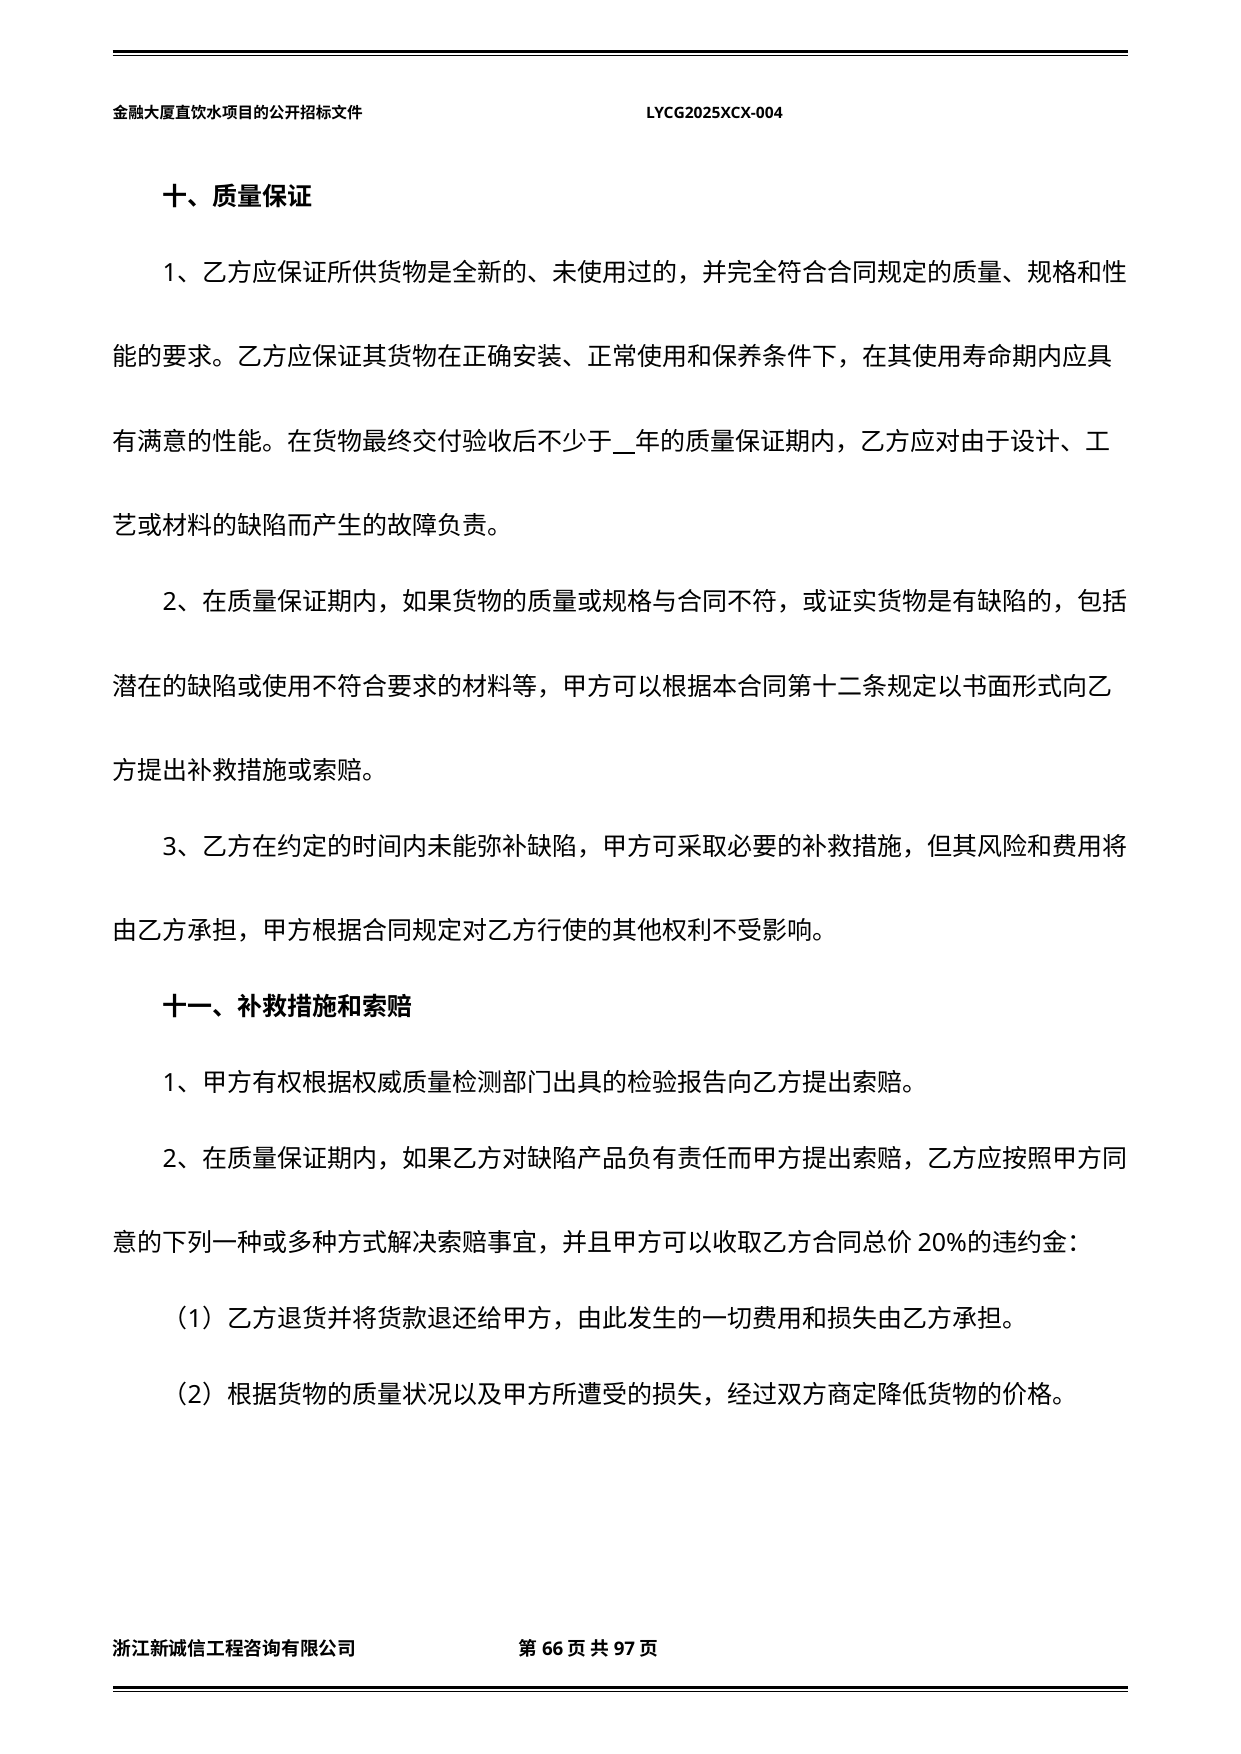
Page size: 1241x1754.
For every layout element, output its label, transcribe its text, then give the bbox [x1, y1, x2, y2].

text 十一、补救措施和索赔 [112, 972, 1128, 1037]
text 2、在质量保证期内，如果货物的质量或规格与合同不符，或证实货物是有缺陷的，包括潜在的缺陷或使用不符合要求的材料等，甲方可以根据本合同第十二条规定以书面形式向乙方提出补救措施或索赔。 [112, 567, 1128, 801]
text 十、质量保证 [112, 162, 1128, 227]
text 1、乙方应保证所供货物是全新的、未使用过的，并完全符合合同规定的质量、规格和性能的要求。乙方应保证其货物在正确安装、正常使用和保养条件下，在其使用寿命期内应具有满意的性能。在货物最终交付验收后不少于 年的质量保证期内，乙方应对由于设计、工艺或材料的缺陷而产生的故障负责。 [112, 238, 1128, 556]
text 2、在质量保证期内，如果乙方对缺陷产品负有责任而甲方提出索赔，乙方应按照甲方同意的下列一种或多种方式解决索赔事宜，并且甲方可以收取乙方合同总价20%的违约金： [112, 1124, 1128, 1273]
text （1）乙方退货并将货款退还给甲方，由此发生的一切费用和损失由乙方承担。 [112, 1284, 1128, 1349]
text 1、甲方有权根据权威质量检测部门出具的检验报告向乙方提出索赔。 [112, 1048, 1128, 1113]
text （2）根据货物的质量状况以及甲方所遭受的损失，经过双方商定降低货物的价格。 [112, 1360, 1128, 1425]
text 3、乙方在约定的时间内未能弥补缺陷，甲方可采取必要的补救措施，但其风险和费用将由乙方承担，甲方根据合同规定对乙方行使的其他权利不受影响。 [112, 812, 1128, 961]
